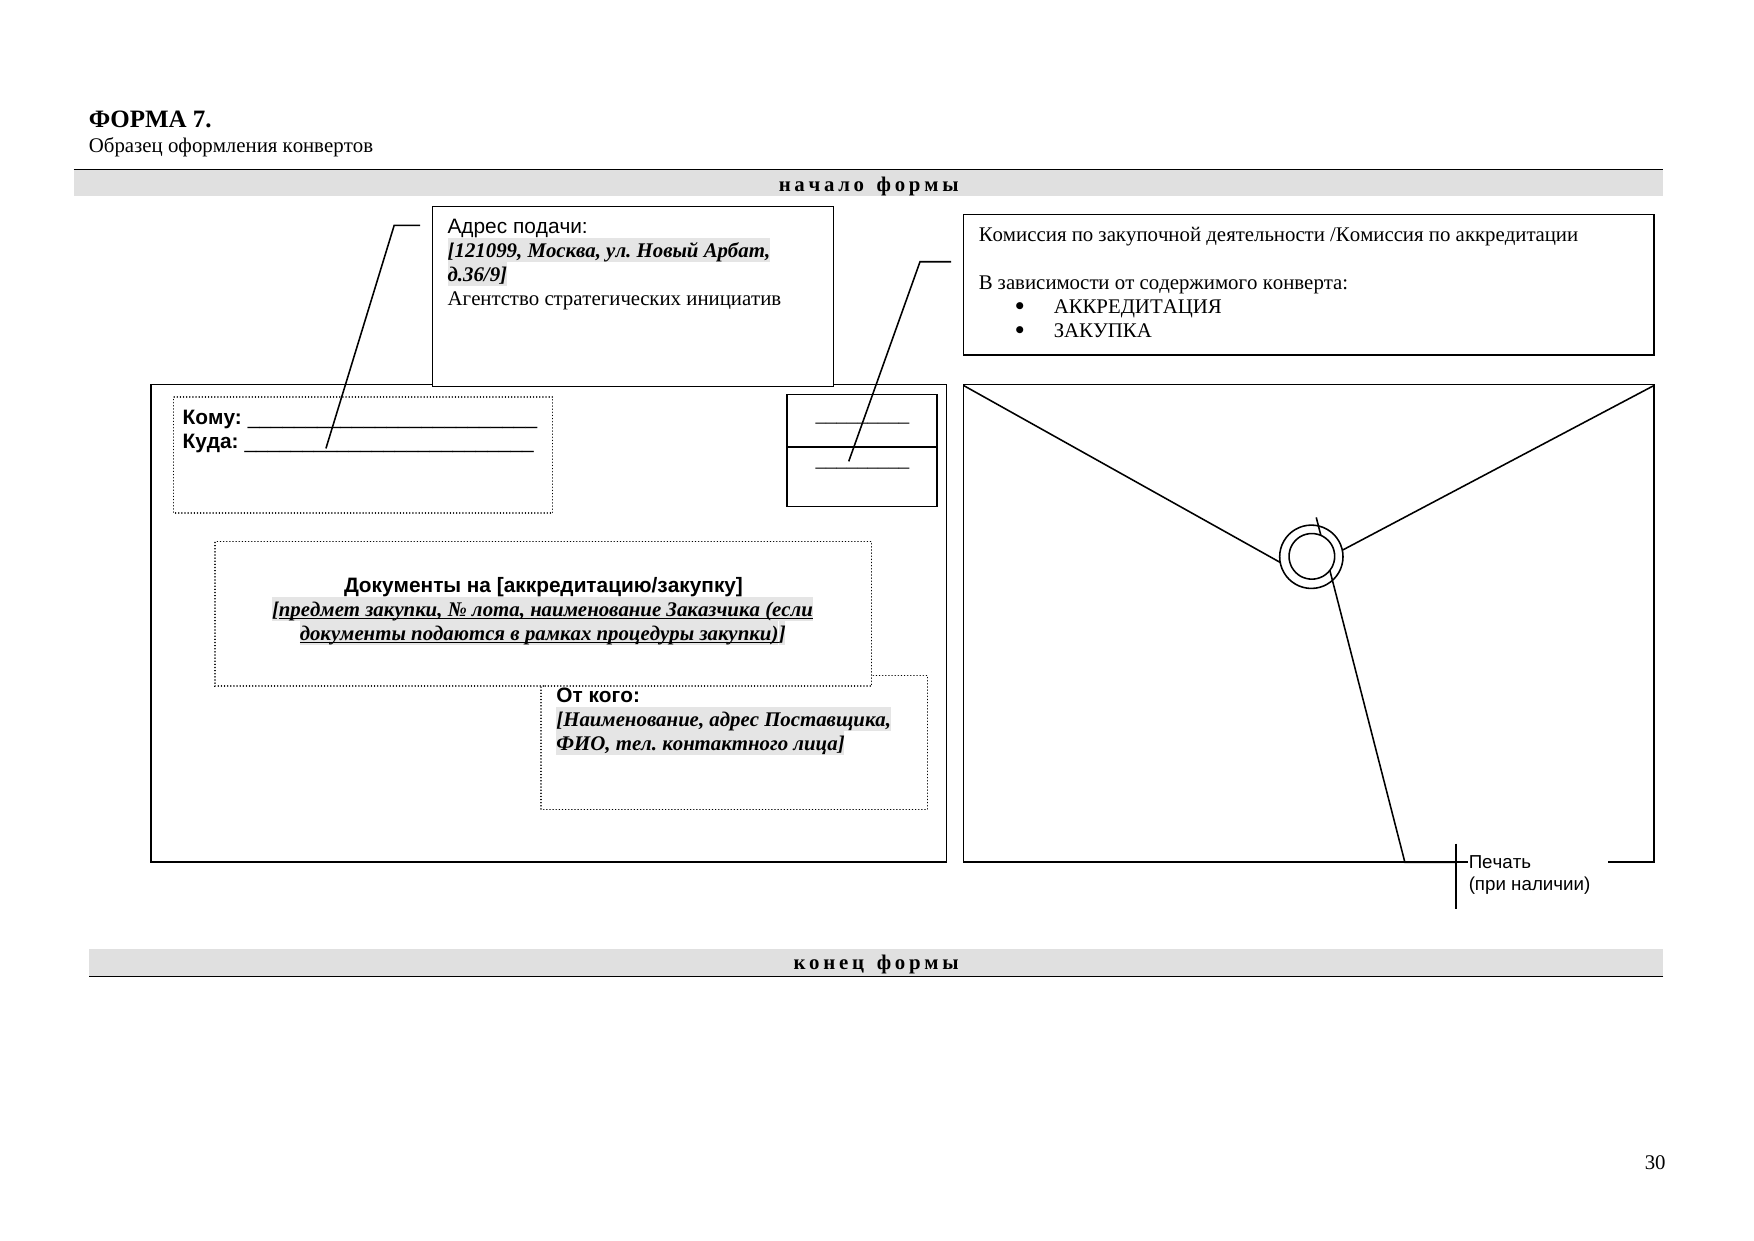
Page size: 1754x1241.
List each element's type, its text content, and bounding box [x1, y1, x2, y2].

text начало формы [74, 170, 1663, 196]
text Образец оформления конвертов [89, 132, 1665, 157]
text ФОРМА 7. [89, 104, 1665, 132]
text конец формы [89, 949, 1663, 976]
